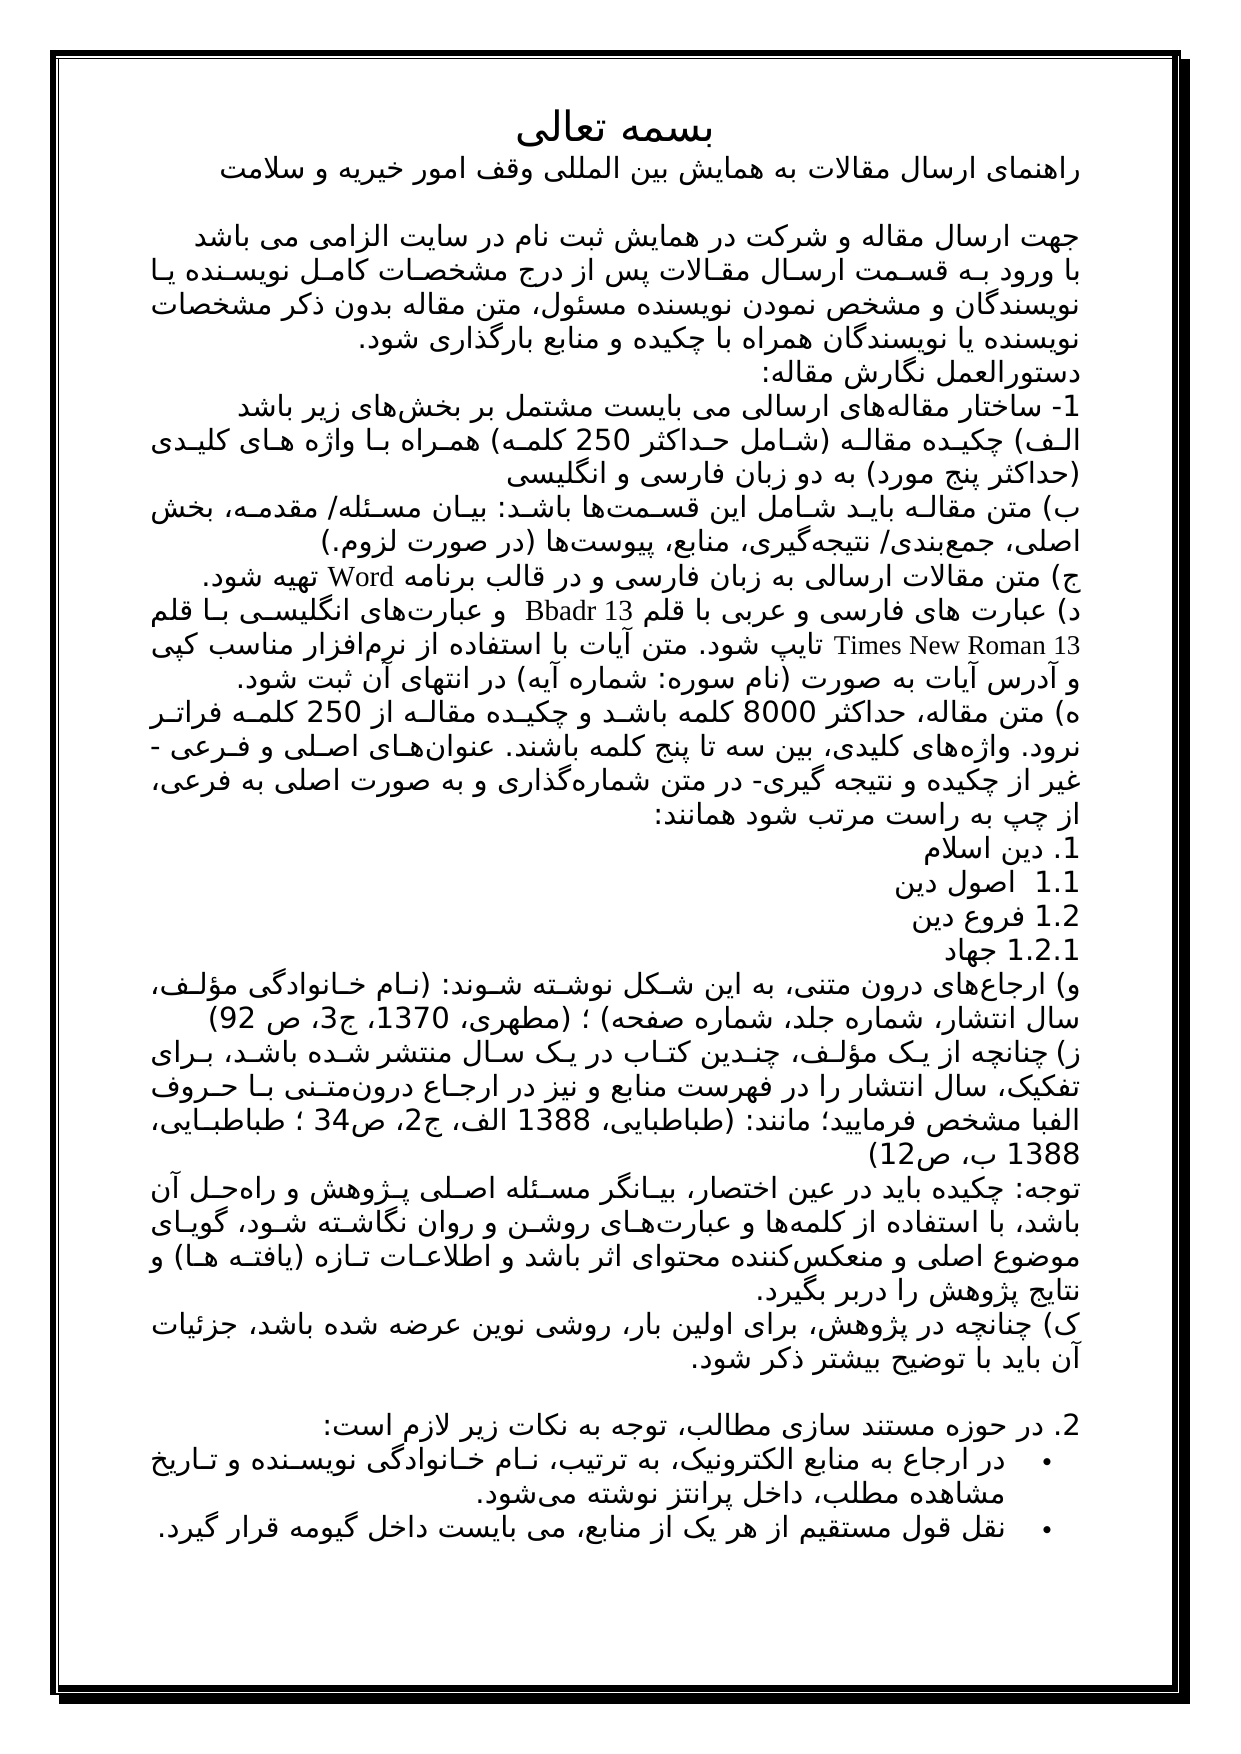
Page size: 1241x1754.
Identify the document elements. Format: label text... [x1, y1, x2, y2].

text د) عبارت‌ های فارسی و عربی با قلم Bbadr 13 و عبارت‌های انگلیسی با قلم Times New Roman 13 تایپ شود. متن آیات با استفاده از نرم‌افزار مناسب کپی و آدرس آیات به‌ صورت (نام سوره: شماره آیه) در انتهای آن ثبت شود. [150, 593, 1081, 695]
text ب) متن مقاله باید شامل این قسمت‌ها باشد: بیان مسئله/ مقدمه، بخش اصلی، جمع‌بندی/ نتیجه‌گیری، منابع، پیوست‌ها (در‌ صورت لزوم.) [150, 491, 1081, 559]
text 2. در‌ حوزه مستند‌ سازی مطالب، توجه به نکات زیر لازم است: [150, 1408, 1081, 1442]
text ک) چنانچه در پژوهش، برای اولین بار، روشی نوین عرضه شده باشد، جزئیات آن باید با توضیح بیشتر ذکر شود. [150, 1307, 1081, 1375]
text ه) متن مقاله، حداکثر 8000 کلمه باشد و چکیده مقاله از 250 کلمه فراتر نرود. واژه‌های کلیدی، بین سه تا پنج کلمه باشند. عنوان‌های اصلی و فرعی -غیر از چکیده و نتیجه گیری- در متن شماره‌گذاری و به‌ صورت اصلی به فرعی، از چپ به راست مرتب شود همانند: [150, 695, 1081, 831]
text بسمه تعالی [150, 103, 1081, 152]
list نقل ‌قول مستقیم از هر ‌یک از منابع، می بایست داخل گیومه قرار گیرد. [150, 1510, 1043, 1544]
text 1. دین اسلام [150, 831, 1081, 865]
text 1- ساختار مقاله‌های ارسالی می بایست مشتمل‌ بر بخش‌های زیر باشد [150, 389, 1081, 423]
text و) ارجاع‌های درون متنی، به این ‌شکل نوشته شوند: (نام خانوادگی مؤلف، سال انتشار، شماره جلد، شماره صفحه) ؛ (مطهری، 1370، ج3، ص 92) [150, 967, 1081, 1035]
text 1.1 اصول دین [150, 865, 1081, 899]
text جهت ارسال مقاله و شرکت در همایش ثبت نام در سایت الزامی می باشد [150, 219, 1081, 253]
text 1.2.1 جهاد [150, 933, 1081, 967]
text توجه: چکیده باید در ‌عین اختصار، بیانگر مسئله اصلی پژوهش و راه‌حل آن باشد، با استفاده از کلمه‌ها و عبارت‌های روشن و روان نگاشته شود، گویای موضوع اصلی و منعکس‌کننده محتوای اثر باشد و اطلاعات تازه (یافته ها) و نتایج پژوهش را در‌بر بگیرد. [150, 1171, 1081, 1307]
list در ارجاع به منابع الکترونیک، به‌ ترتیب، نام خانوادگی نویسنده و تاریخ مشاهده مطلب، داخل پرانتز نوشته می‌شود. [150, 1442, 1043, 1510]
text ج) متن مقالات ارسالی به‌ زبان فارسی و در ‌قالب برنامه Word تهیه شود. [150, 559, 1081, 593]
text 1.2 فروع دین [150, 899, 1081, 933]
text راهنمای ارسال مقالات به همایش بین المللی وقف امور خیریه و سلامت [150, 152, 1081, 186]
text ز) چنانچه از یک مؤلف، چندین کتاب در یک سال منتشر شده باشد، برای تفکیک، سال انتشار را در فهرست منابع و نیز در ارجاع درون‌متنی با حروف الفبا مشخص فرمایید؛ مانند: (طباطبایی، 1388 الف، ج2، ص34 ؛ طباطبایی، 1388 ب، ص12) [150, 1035, 1081, 1171]
text الف) چکیده مقاله (شامل حداکثر 250 کلمه) همراه با واژه های کلیدی (حداکثر پنج مورد) به دو زبان فارسی و انگلیسی [150, 423, 1081, 491]
text با ورود به قسمت ارسال مقالات پس از درج مشخصات کامل نویسنده یا نویسندگان و مشخص نمودن نویسنده مسئول، متن مقاله بدون ذکر مشخصات نویسنده یا نویسندگان همراه با چکیده و منابع بارگذاری شود. [150, 253, 1081, 355]
text دستور‌العمل نگارش مقاله: [150, 355, 1081, 389]
